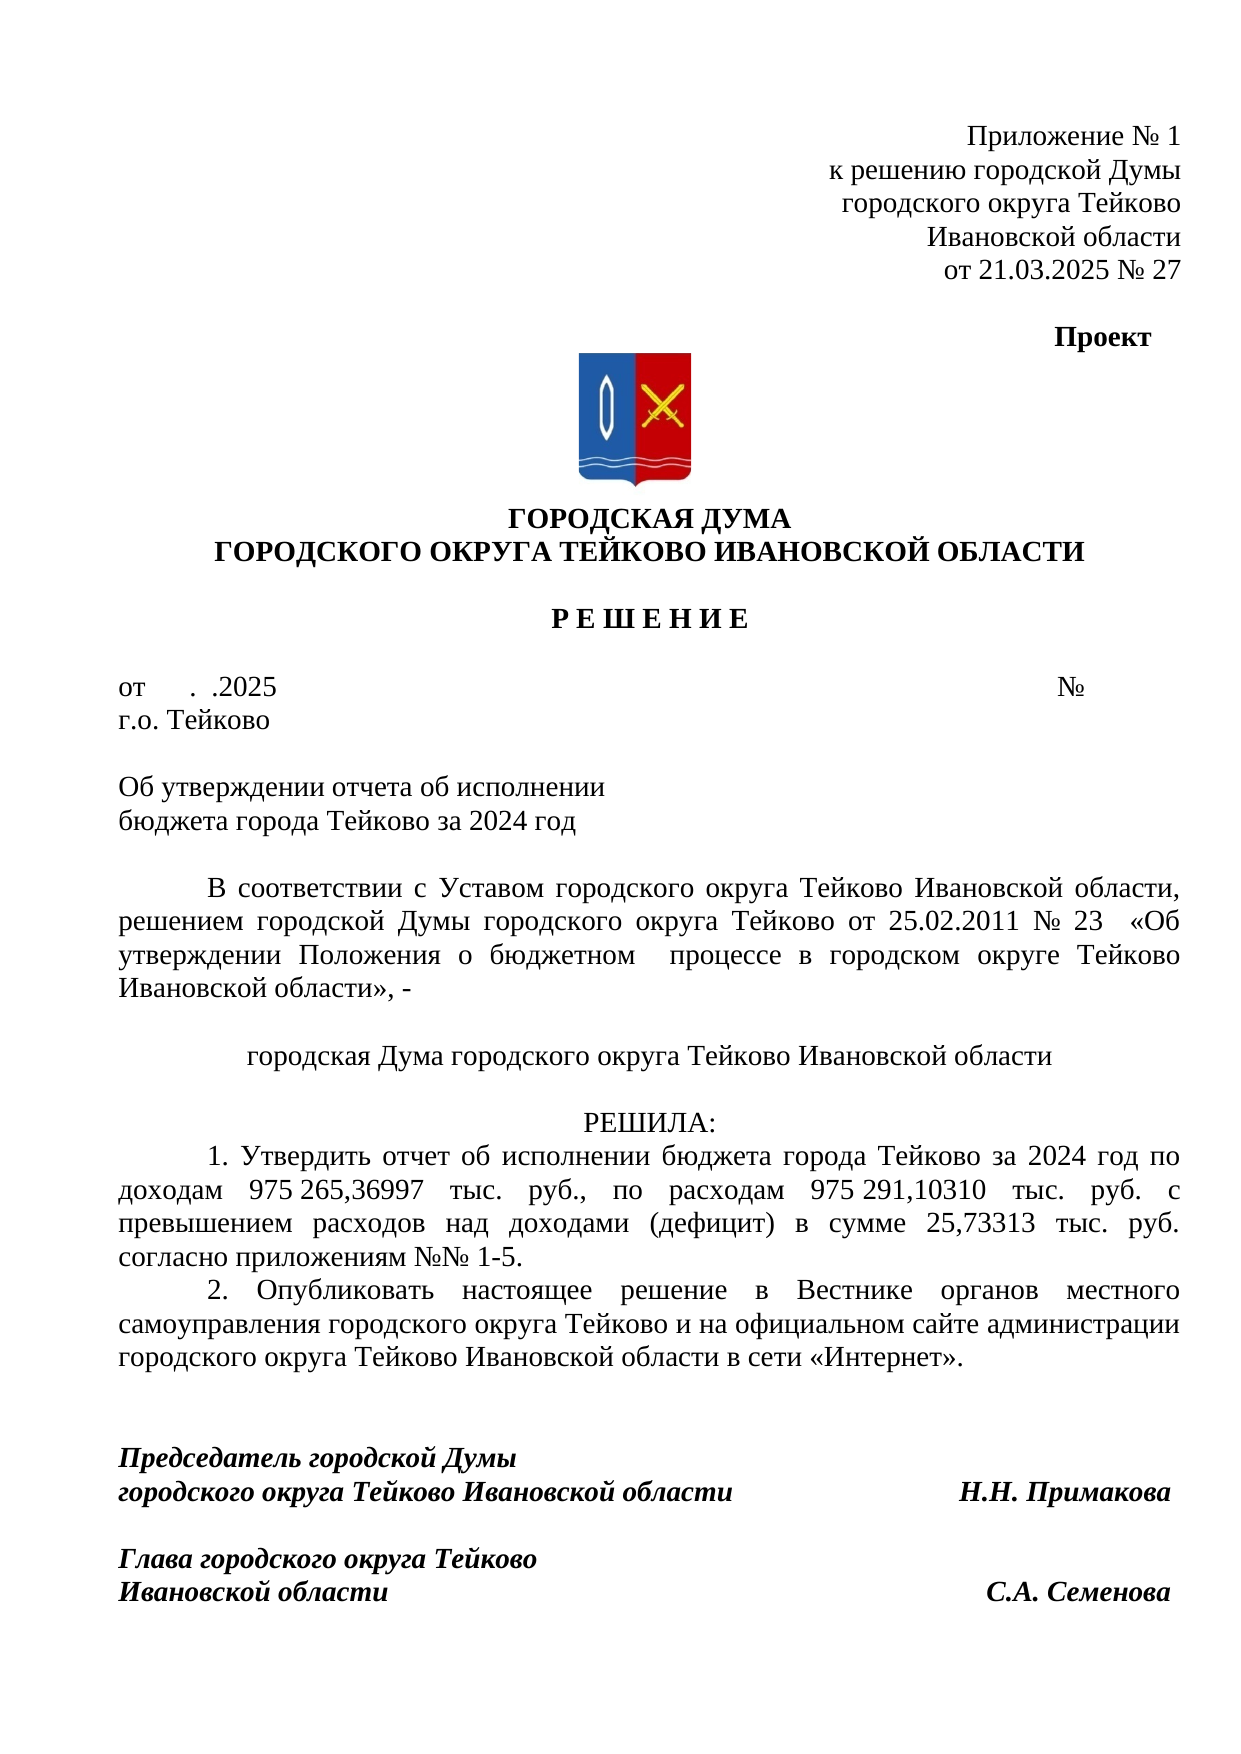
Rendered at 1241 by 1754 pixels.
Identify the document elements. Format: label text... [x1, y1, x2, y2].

text Приложение № 1 [118, 118, 1181, 152]
text городского округа Тейково [118, 185, 1181, 219]
text 2. Опубликовать настоящее решение в Вестнике органов местного самоуправления городского округа Тейково и на официальном сайте администрации городского округа Тейково Ивановской области в сети «Интернет». [118, 1272, 1181, 1373]
text 1. Утвердить отчет об исполнении бюджета города Тейково за 2024 год по доходам 975 265,36997 тыс. руб., по расходам 975 291,10310 тыс. руб. с превышением расходов над доходами (дефицит) в сумме 25,73313 тыс. руб. согласно приложениям №№ 1-5. [118, 1138, 1181, 1272]
text Проект [118, 319, 1152, 353]
text В соответствии с Уставом городского округа Тейково Ивановской области, решением городской Думы городского округа Тейково от 25.02.2011 № 23 «Об утверждении Положения о бюджетном процессе в городском округе Тейково Ивановской области», - [118, 870, 1181, 1004]
text РЕШИЛА: [118, 1105, 1181, 1138]
text от . .2025 № [118, 669, 1181, 702]
text г.о. Тейково [118, 702, 1181, 736]
text ГОРОДСКОГО ОКРУГА ТЕЙКОВО ИВАНОВСКОЙ ОБЛАСТИ [118, 534, 1181, 568]
text Р Е Ш Е Н И Е [118, 602, 1181, 635]
text городского округа Тейково Ивановской области Н.Н. Примакова [118, 1474, 1181, 1507]
text к решению городской Думы [118, 152, 1181, 185]
text городская Дума городского округа Тейково Ивановской области [118, 1038, 1181, 1071]
text Ивановской области [118, 219, 1181, 252]
text бюджета города Тейково за 2024 год [118, 803, 1152, 836]
text Об утверждении отчета об исполнении [118, 769, 1152, 803]
text от 21.03.2025 № 27 [118, 252, 1181, 286]
text Ивановской области С.А. Семенова [118, 1574, 1181, 1608]
text ГОРОДСКАЯ ДУМА [118, 501, 1181, 534]
text Глава городского округа Тейково [118, 1541, 1181, 1574]
text Председатель городской Думы [118, 1440, 1152, 1474]
picture [578, 353, 692, 501]
